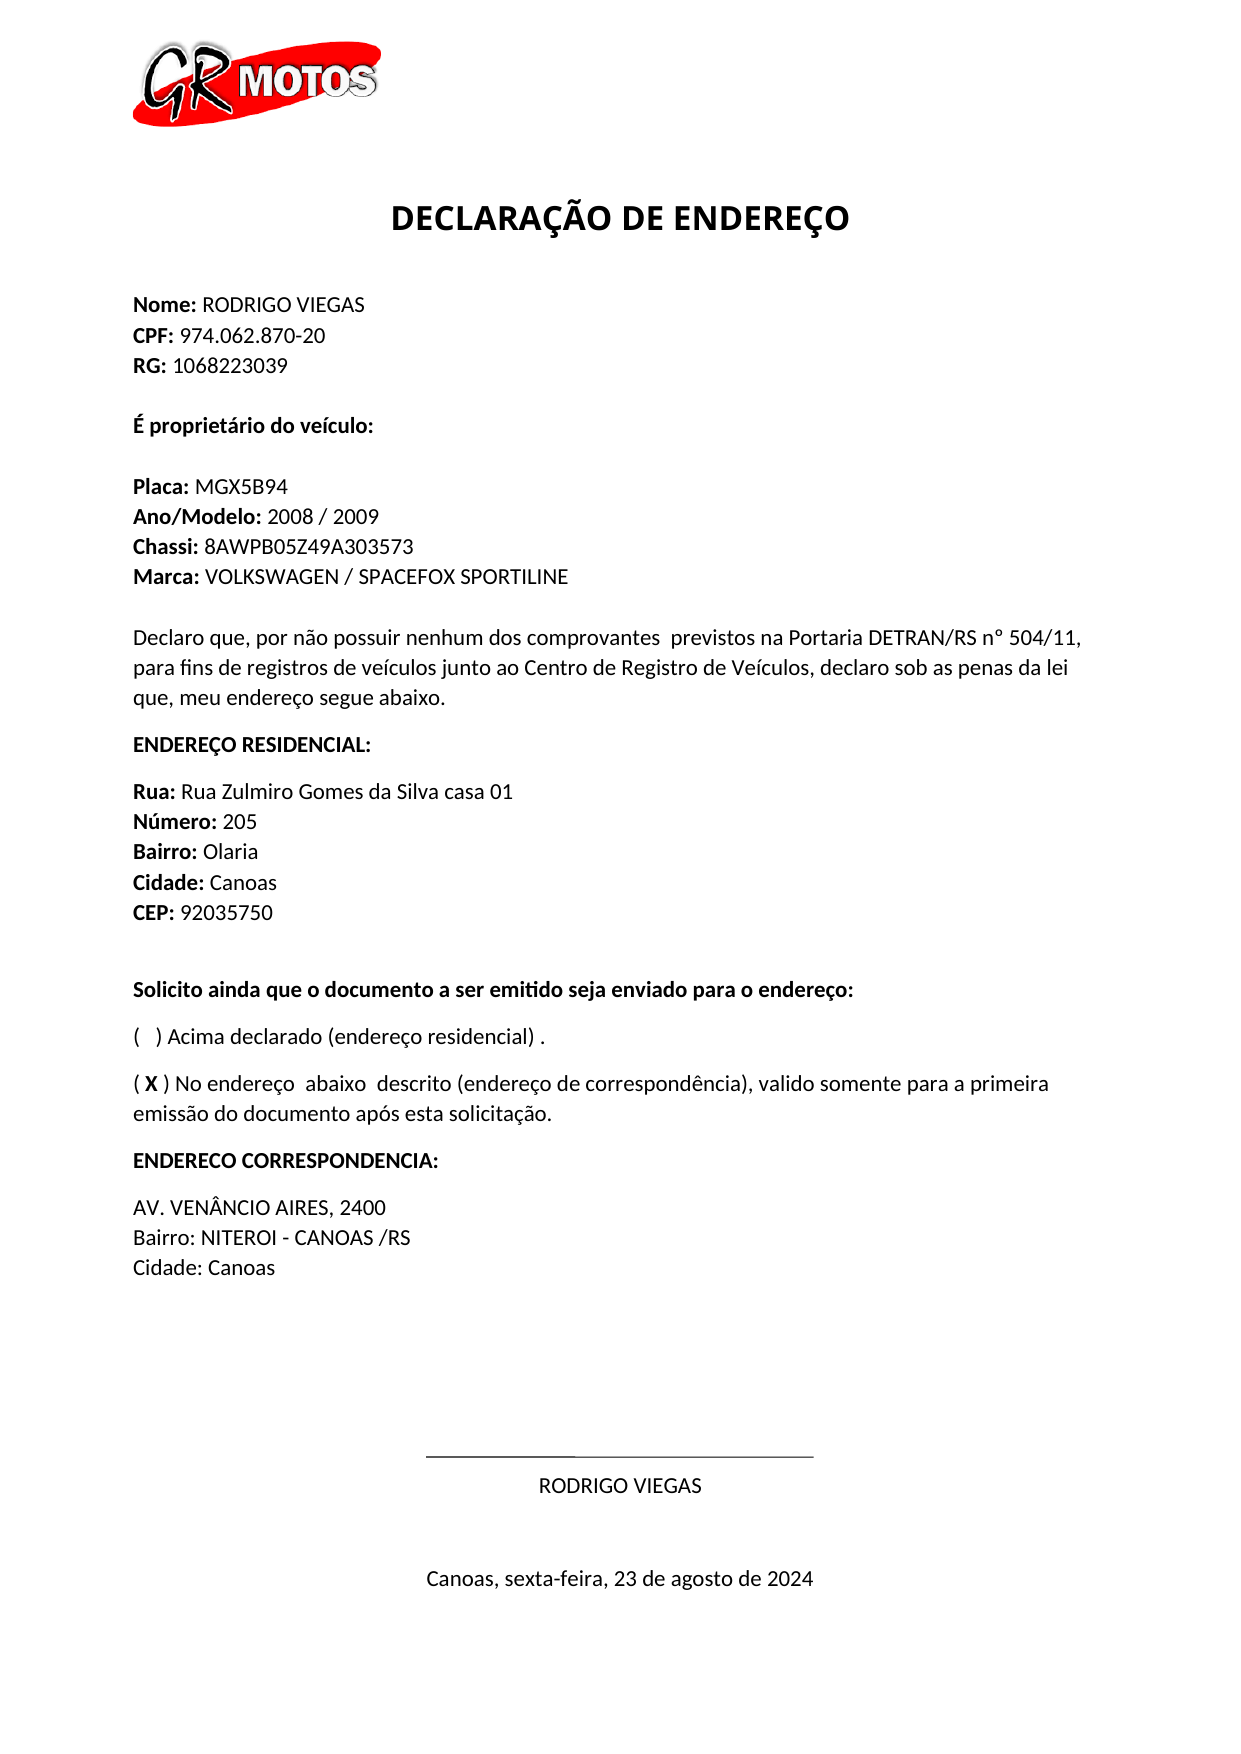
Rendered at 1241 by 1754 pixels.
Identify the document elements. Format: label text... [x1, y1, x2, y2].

text CPF: 974.062.870-20 [133, 321, 1107, 349]
text Bairro: NITEROI - CANOAS /RS [133, 1223, 1107, 1251]
text Cidade: Canoas [133, 1253, 1107, 1281]
text Solicito ainda que o documento a ser emitido seja enviado para o endereço: [133, 975, 1107, 1003]
text ( ) Acima declarado (endereço residencial) . [133, 1022, 1107, 1050]
text Canoas, sexta-feira, 23 de agosto de 2024 [133, 1564, 1107, 1593]
text Nome: RODRIGO VIEGAS [133, 291, 1107, 319]
text Cidade: Canoas [133, 868, 1107, 896]
text ENDERECO CORRESPONDENCIA: [133, 1146, 1107, 1174]
text AV. VENÂNCIO AIRES, 2400 [133, 1193, 1107, 1221]
subtitle DECLARAÇÃO DE ENDEREÇO [133, 195, 1107, 240]
text Chassi: 8AWPB05Z49A303573 [133, 532, 1107, 560]
text RG: 1068223039 [133, 351, 1107, 379]
text É proprietário do veículo: [133, 411, 1107, 439]
text ( X ) No endereço abaixo descrito (endereço de correspondência), valido somente para a primeira emissão do documento após esta solicitação. [133, 1069, 1107, 1127]
text Placa: MGX5B94 [133, 472, 1107, 500]
text ENDEREÇO RESIDENCIAL: [133, 730, 1107, 758]
picture [132, 23, 417, 142]
text RODRIGO VIEGAS [133, 1471, 1107, 1499]
text CEP: 92035750 [133, 898, 1107, 926]
text Número: 205 [133, 807, 1107, 835]
text Declaro que, por não possuir nenhum dos comprovantes previstos na Portaria DETRAN/RS nº 504/11, para fins de registros de veículos junto ao Centro de Registro de Veículos, declaro sob as penas da lei que, meu endereço segue abaixo. [133, 623, 1107, 711]
text Bairro: Olaria [133, 837, 1107, 866]
text Rua: Rua Zulmiro Gomes da Silva casa 01 [133, 777, 1107, 805]
text Ano/Modelo: 2008 / 2009 [133, 502, 1107, 530]
text Marca: VOLKSWAGEN / SPACEFOX SPORTILINE [133, 562, 1107, 591]
